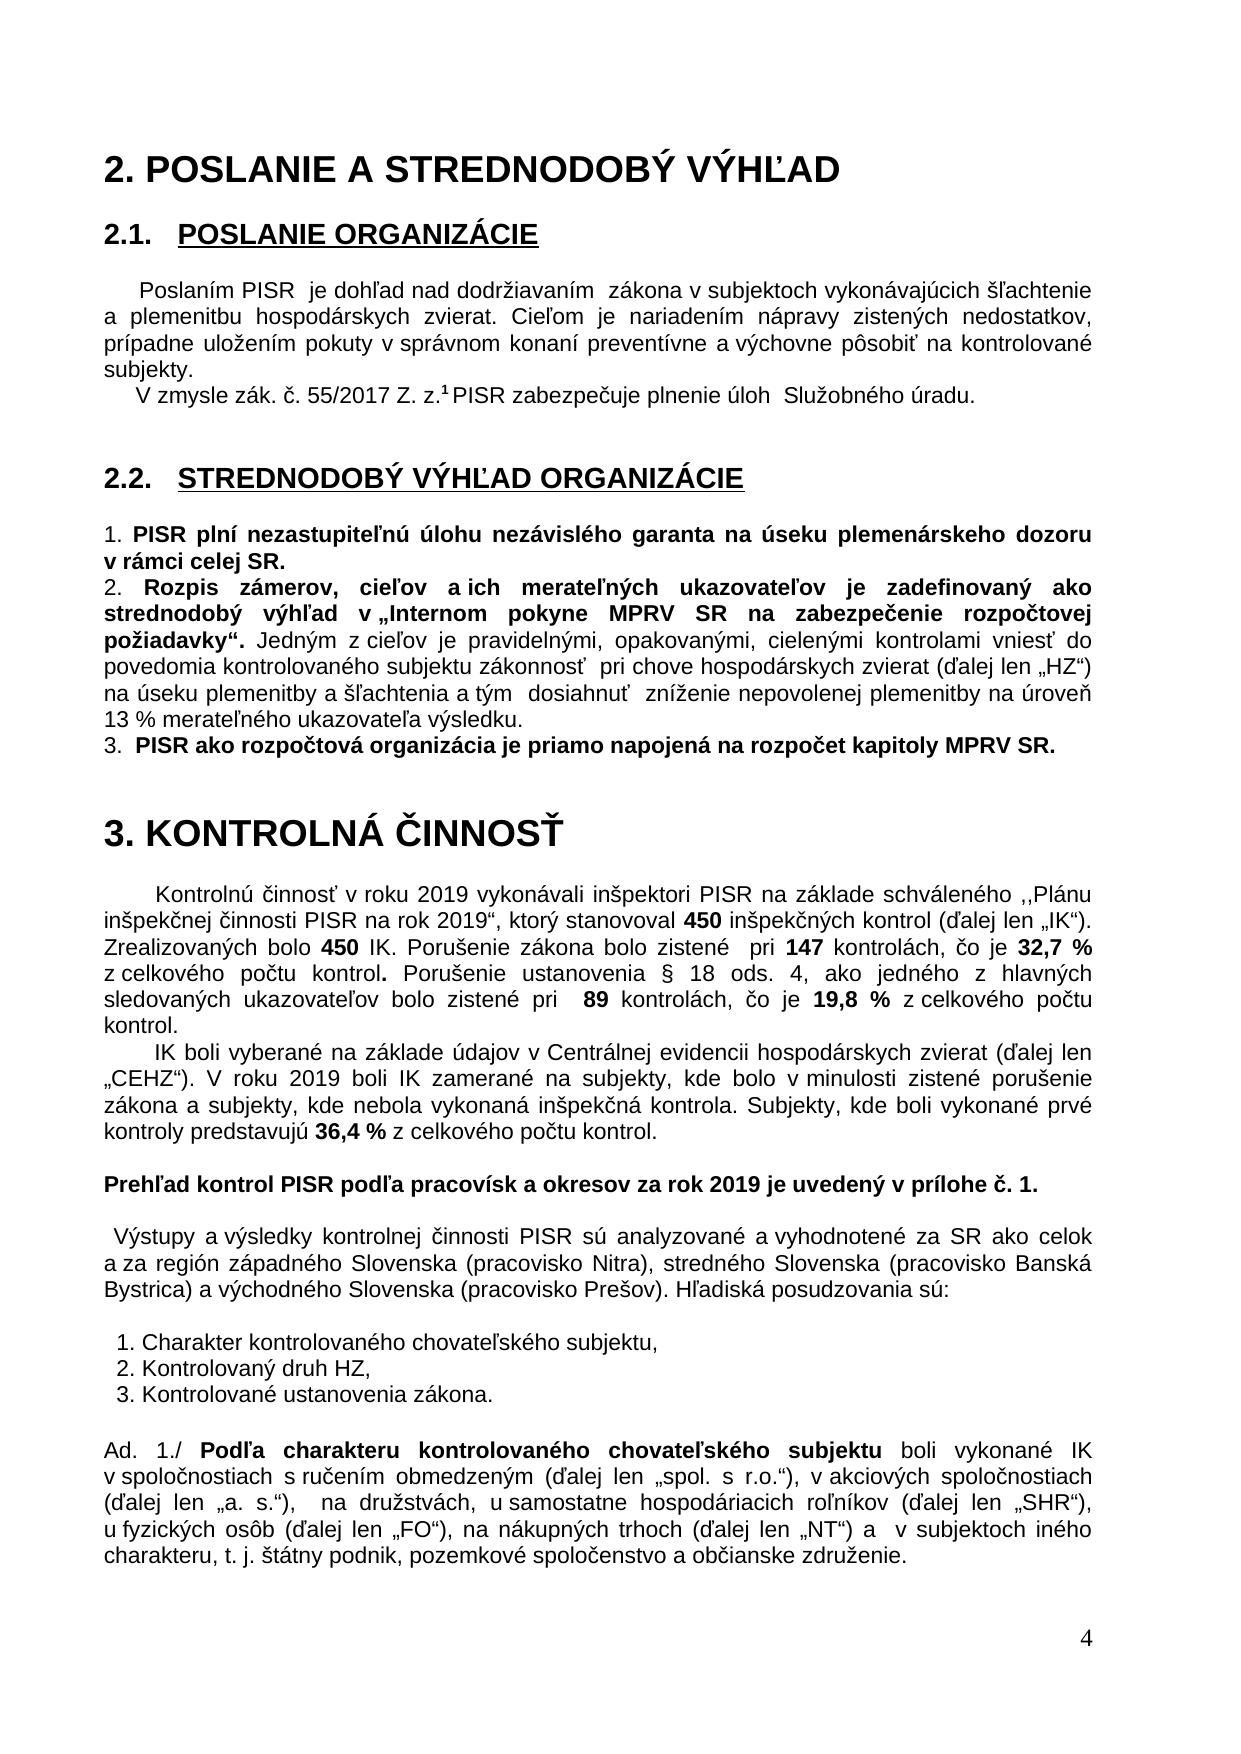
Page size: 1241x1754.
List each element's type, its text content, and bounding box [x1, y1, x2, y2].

text Prehľad kontrol PISR podľa pracovísk a okresov za rok 2019 je uvedený v prílohe č. 1. [103, 1171, 1093, 1197]
text IK boli vyberané na základe údajov v Centrálnej evidencii hospodárskych zvierat (ďalej len „CEHZ“). V roku 2019 boli IK zamerané na subjekty, kde bolo v minulosti zistené porušenie zákona a subjekty, kde nebola vykonaná inšpekčná kontrola. Subjekty, kde boli vykonané prvé kontroly predstavujú 36,4 % z celkového počtu kontrol. [103, 1039, 1093, 1144]
text 3. PISR ako rozpočtová organizácia je priamo napojená na rozpočet kapitoly MPRV SR. [103, 732, 1093, 758]
text 3. Kontrolná činnosť [103, 811, 1093, 854]
text Výstupy a výsledky kontrolnej činnosti PISR sú analyzované a vyhodnotené za SR ako celok a za región západného Slovenska (pracovisko Nitra), stredného Slovenska (pracovisko Banská Bystrica) a východného Slovenska (pracovisko Prešov). Hľadiská posudzovania sú: [103, 1223, 1093, 1302]
text Kontrolnú činnosť v roku 2019 vykonávali inšpektori PISR na základe schváleného ,,Plánu inšpekčnej činnosti PISR na rok 2019“, ktorý stanovoval 450 inšpekčných kontrol (ďalej len „IK“). Zrealizovaných bolo 450 IK. Porušenie zákona bolo zistené pri 147 kontrolách, čo je 32,7 % z celkového počtu kontrol. Porušenie ustanovenia § 18 ods. 4, ako jedného z hlavných sledovaných ukazovateľov bolo zistené pri 89 kontrolách, čo je 19,8 % z celkového počtu kontrol. [103, 881, 1093, 1039]
text 2. POSLANIE A STREDNODOBÝ VÝHĽAD [103, 148, 1093, 191]
text V zmysle zák. č. 55/2017 Z. z.1 PISR zabezpečuje plnenie úloh Služobného úradu. [103, 382, 1093, 409]
text 3. Kontrolované ustanovenia zákona. [103, 1381, 1093, 1408]
text Ad. 1./ Podľa charakteru kontrolovaného chovateľského subjektu boli vykonané IK v spoločnostiach s ručením obmedzeným (ďalej len „spol. s r.o.“), v akciových spoločnostiach (ďalej len „a. s.“), na družstvách, u samostatne hospodáriacich roľníkov (ďalej len „SHR“), u fyzických osôb (ďalej len „FO“), na nákupných trhoch (ďalej len „NT“) a v subjektoch iného charakteru, t. j. štátny podnik, pozemkové spoločenstvo a občianske združenie. [103, 1437, 1093, 1568]
text 1. PISR plní nezastupiteľnú úlohu nezávislého garanta na úseku plemenárskeho dozoru v rámci celej SR. [103, 521, 1093, 574]
text 2.2. STREDNODOBÝ VÝHĽAD ORGANIZÁCIE [103, 461, 1093, 495]
text 2.1. POSLANIE ORGANIZÁCIE [103, 217, 1093, 251]
text 1. Charakter kontrolovaného chovateľského subjektu, [103, 1329, 1093, 1355]
text Poslaním PISR je dohľad nad dodržiavaním zákona v subjektoch vykonávajúcich šľachtenie a plemenitbu hospodárskych zvierat. Cieľom je nariadením nápravy zistených nedostatkov, prípadne uložením pokuty v správnom konaní preventívne a výchovne pôsobiť na kontrolované subjekty. [103, 277, 1093, 382]
text 2. Kontrolovaný druh HZ, [103, 1355, 1093, 1381]
text 2. Rozpis zámerov, cieľov a ich merateľných ukazovateľov je zadefinovaný ako strednodobý výhľad v „Internom pokyne MPRV SR na zabezpečenie rozpočtovej požiadavky“. Jedným z cieľov je pravidelnými, opakovanými, cielenými kontrolami vniesť do povedomia kontrolovaného subjektu zákonnosť pri chove hospodárskych zvierat (ďalej len „HZ“) na úseku plemenitby a šľachtenia a tým dosiahnuť zníženie nepovolenej plemenitby na úroveň 13 % merateľného ukazovateľa výsledku. [103, 574, 1093, 732]
